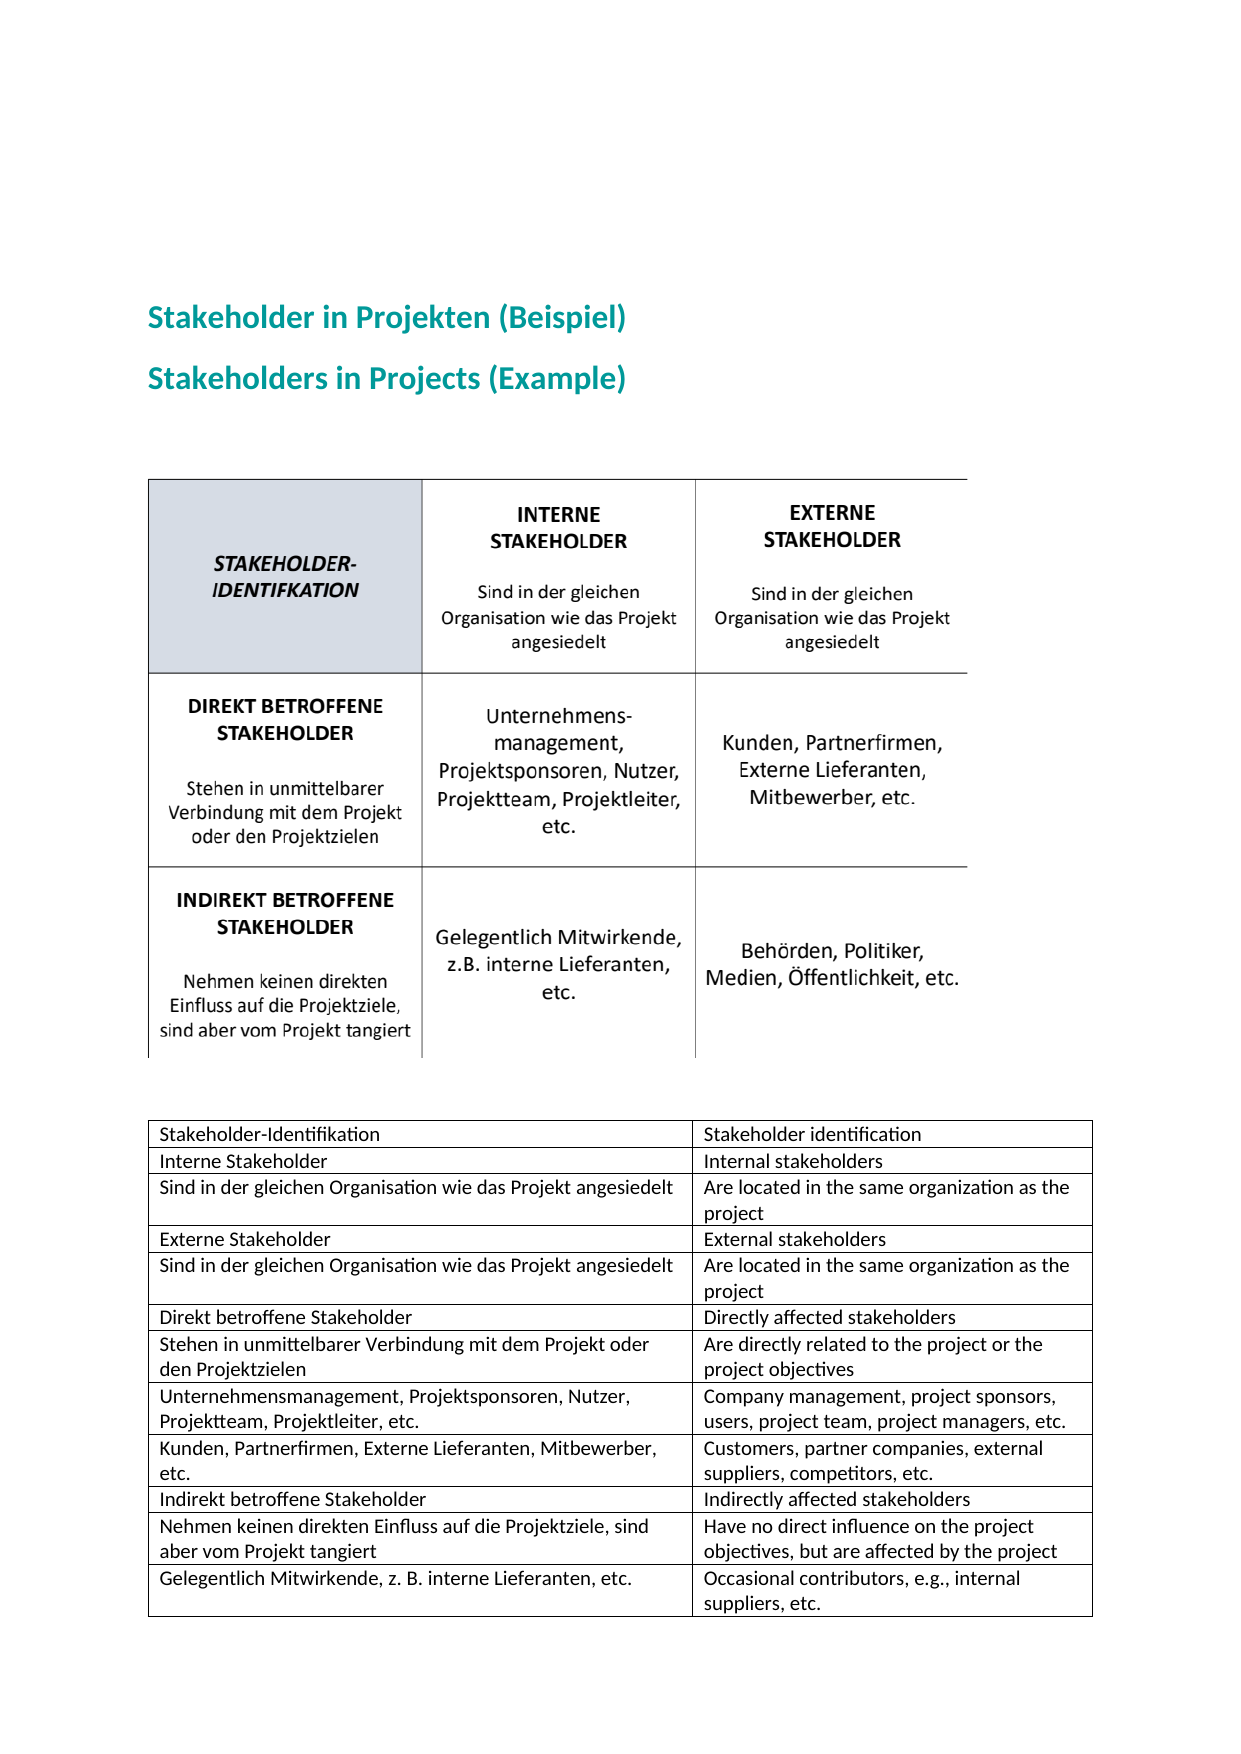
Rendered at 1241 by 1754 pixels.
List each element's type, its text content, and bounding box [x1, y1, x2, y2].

table_cell Direkt betroffene Stakeholder [149, 1305, 692, 1330]
table_cell Company management, project sponsors, users, project team, project managers, etc. [693, 1383, 1092, 1434]
table_header Stakeholder-Identifikation [149, 1121, 692, 1147]
table_cell Sind in der gleichen Organisation wie das Projekt angesiedelt [149, 1174, 692, 1225]
table_cell Unternehmensmanagement, Projektsponsoren, Nutzer, Projektteam, Projektleiter, etc. [149, 1383, 692, 1434]
table_cell Stehen in unmittelbarer Verbindung mit dem Projekt oder den Projektzielen [149, 1331, 692, 1382]
table_cell Have no direct influence on the project objectives, but are affected by the project [693, 1513, 1092, 1564]
table_cell Are located in the same organization as the project [693, 1174, 1092, 1225]
table_cell Sind in der gleichen Organisation wie das Projekt angesiedelt [149, 1253, 692, 1303]
table_cell Interne Stakeholder [149, 1148, 692, 1173]
table_cell Gelegentlich Mitwirkende, z. B. interne Lieferanten, etc. [149, 1565, 692, 1616]
table_cell Occasional contributors, e.g., internal suppliers, etc. [693, 1565, 1092, 1616]
table_cell Directly affected stakeholders [693, 1305, 1092, 1330]
table_cell Internal stakeholders [693, 1148, 1092, 1173]
table_cell Externe Stakeholder [149, 1226, 692, 1252]
table_cell External stakeholders [693, 1226, 1092, 1252]
table_header Stakeholder identification [693, 1121, 1092, 1147]
table_cell Are directly related to the project or the project objectives [693, 1331, 1092, 1382]
table_cell Nehmen keinen direkten Einfluss auf die Projektziele, sind aber vom Projekt tangiert [149, 1513, 692, 1564]
table_cell Kunden, Partnerfirmen, Externe Lieferanten, Mitbewerber, etc. [149, 1435, 692, 1486]
table_cell Indirectly affected stakeholders [693, 1487, 1092, 1512]
table_cell Are located in the same organization as the project [693, 1253, 1092, 1303]
text Stakeholder in Projekten (Beispiel) [148, 296, 1093, 337]
text Stakeholders in Projects (Example) [148, 357, 1093, 398]
table_cell Indirekt betroffene Stakeholder [149, 1487, 692, 1512]
table_cell Customers, partner companies, external suppliers, competitors, etc. [693, 1435, 1092, 1486]
